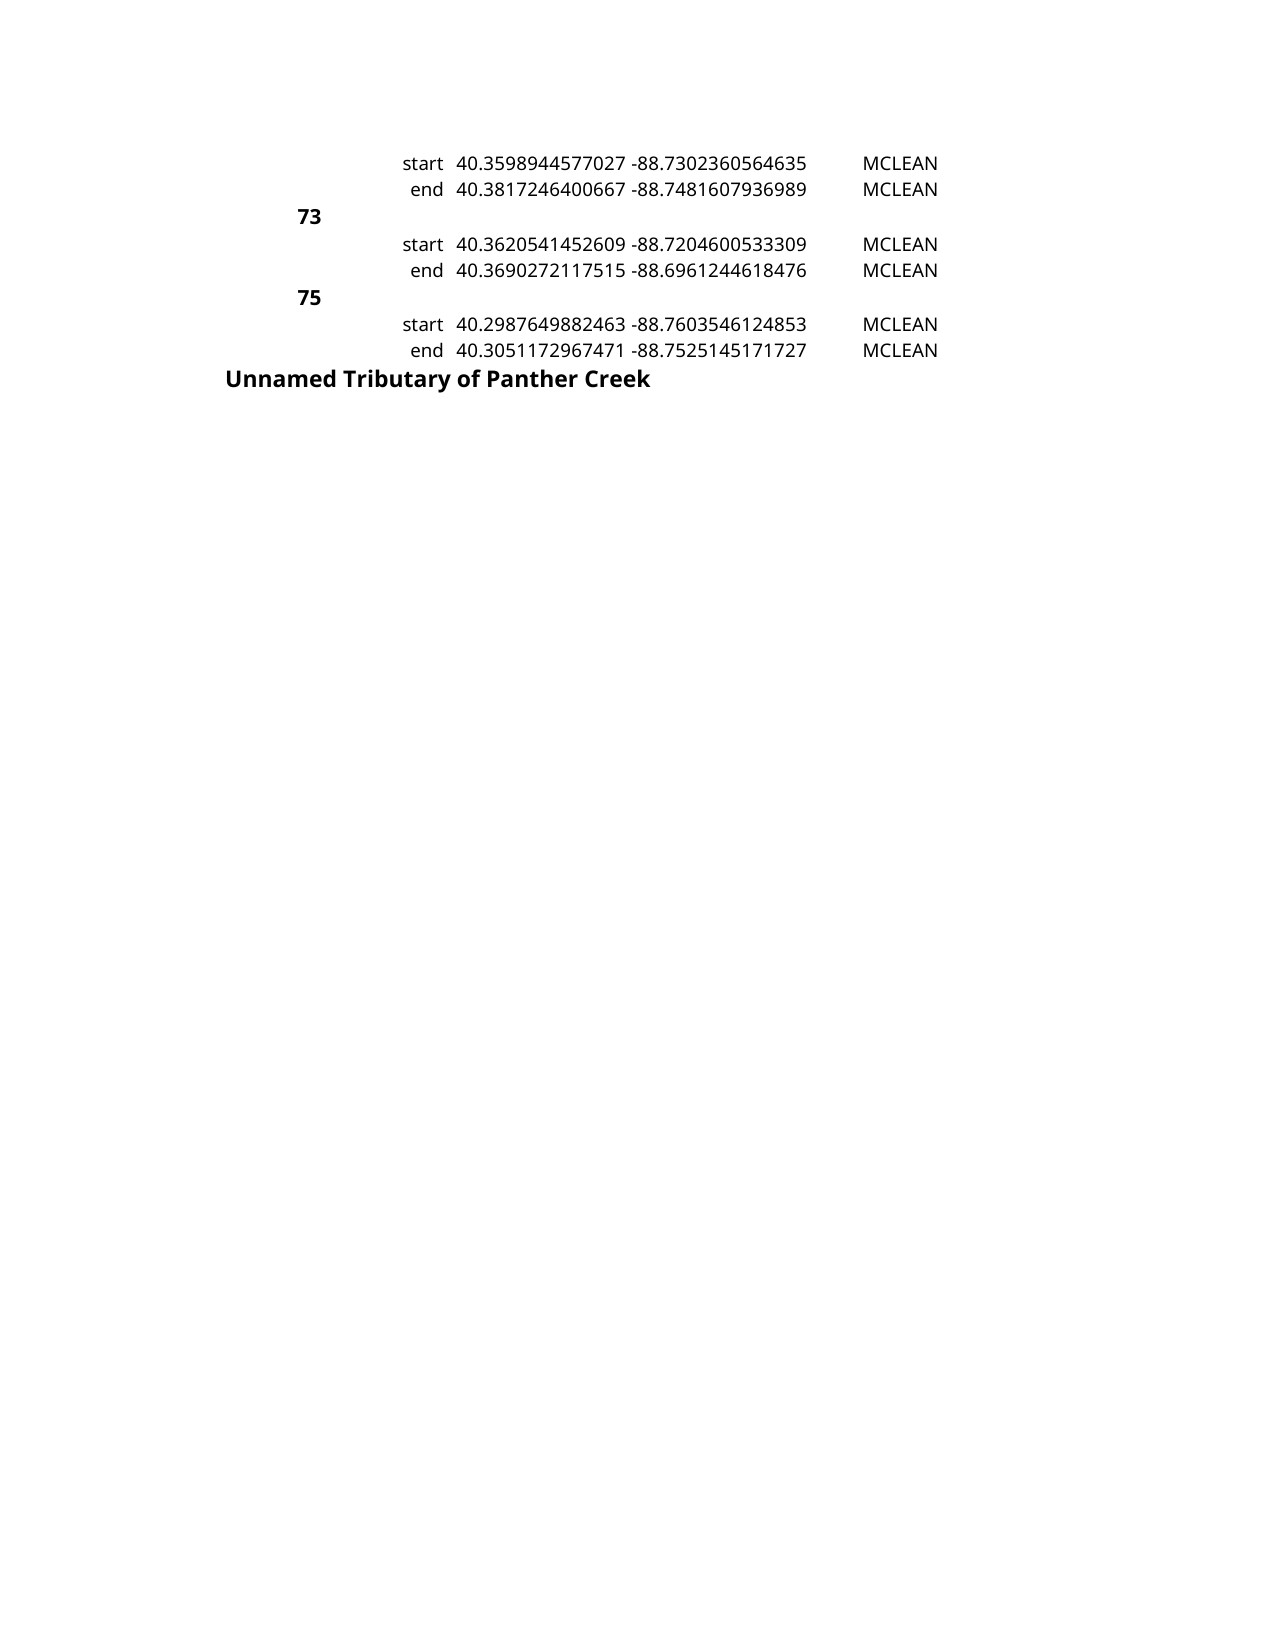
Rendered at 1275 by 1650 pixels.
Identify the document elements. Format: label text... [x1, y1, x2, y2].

text 75 [187, 283, 1087, 311]
text end 40.3051172967471 -88.7525145171727 MCLEAN [187, 337, 1087, 363]
text start 40.3598944577027 -88.7302360564635 MCLEAN [187, 150, 1087, 176]
text end 40.3690272117515 -88.6961244618476 MCLEAN [187, 257, 1087, 283]
text Unnamed Tributary of Panther Creek [187, 363, 1087, 394]
text start 40.3620541452609 -88.7204600533309 MCLEAN [187, 231, 1087, 257]
text end 40.3817246400667 -88.7481607936989 MCLEAN [187, 176, 1087, 202]
text 73 [187, 202, 1087, 231]
text start 40.2987649882463 -88.7603546124853 MCLEAN [187, 311, 1087, 337]
